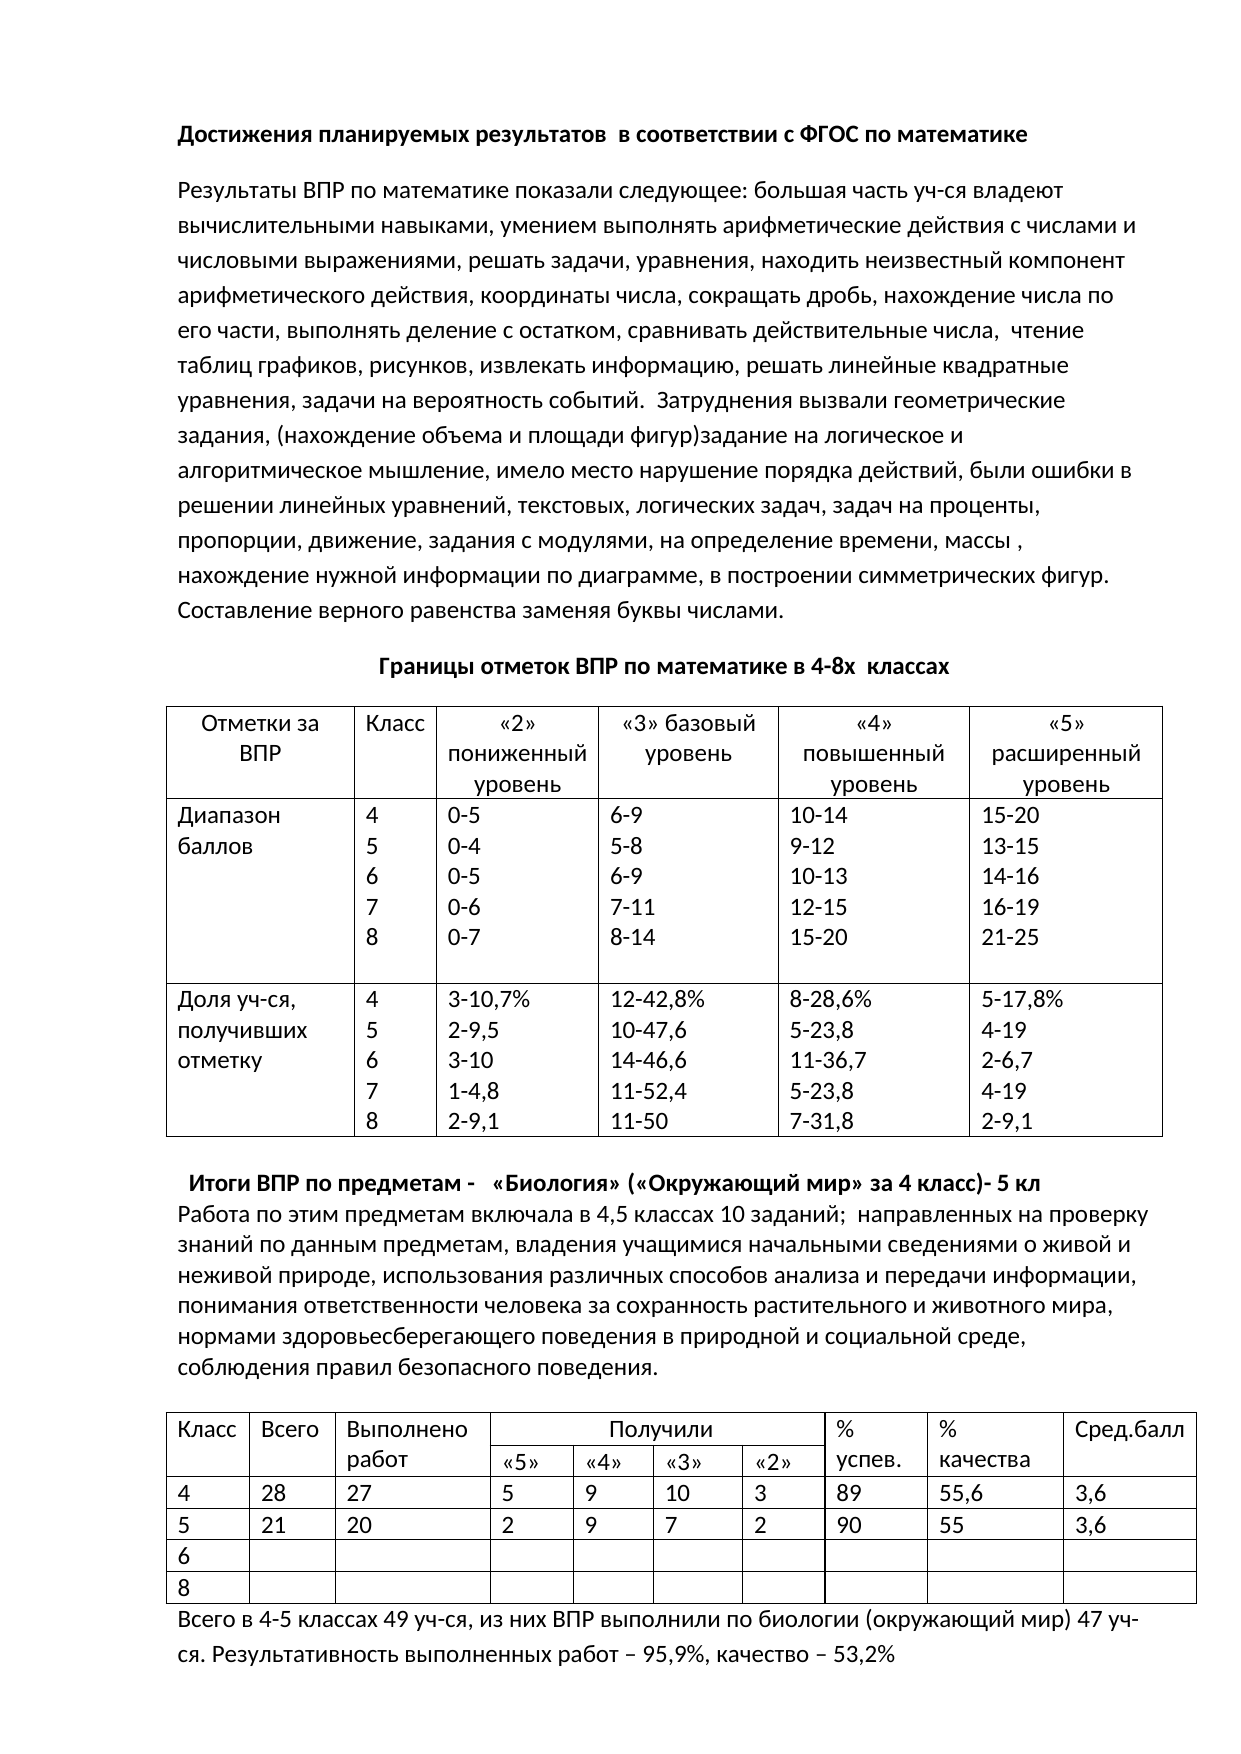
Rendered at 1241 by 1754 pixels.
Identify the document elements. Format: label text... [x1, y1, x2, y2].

table_cell 4 [167, 1477, 249, 1508]
table_header Класс [355, 707, 436, 798]
table_cell [826, 1572, 927, 1602]
table_cell 2 [491, 1509, 573, 1539]
table_header % качества [928, 1413, 1063, 1476]
table_cell 12-42,8% 10-47,6 14-46,6 11-52,4 11-50 [599, 984, 778, 1136]
table_cell 4 5 6 7 8 [355, 799, 436, 982]
table_header Получили [491, 1413, 824, 1444]
table_cell [826, 1540, 927, 1571]
table_cell 4 5 6 7 8 [355, 984, 436, 1136]
table_cell [574, 1540, 653, 1571]
table_cell Диапазон баллов [167, 799, 354, 982]
table_cell [491, 1540, 573, 1571]
table_cell [654, 1572, 742, 1602]
table_cell 10-14 9-12 10-13 12-15 15-20 [779, 799, 969, 982]
table_cell 2 [743, 1509, 824, 1539]
table_cell Доля уч-ся, получивших отметку [167, 984, 354, 1136]
table_cell «2» [743, 1446, 824, 1476]
table_cell [250, 1540, 335, 1571]
table_cell 6-9 5-8 6-9 7-11 8-14 [599, 799, 778, 982]
table_cell [336, 1540, 490, 1571]
table_cell [1064, 1540, 1196, 1571]
table_cell 15-20 13-15 14-16 16-19 21-25 [970, 799, 1162, 982]
table_header Всего [250, 1413, 335, 1476]
table_cell 3-10,7% 2-9,5 3-10 1-4,8 2-9,1 [437, 984, 598, 1136]
text Итоги ВПР по предметам - «Биология» («Окружающий мир» за 4 класс)- 5 кл [177, 1168, 1152, 1198]
table_header «4» повышенный уровень [779, 707, 969, 798]
text Границы отметок ВПР по математике в 4-8х классах [177, 650, 1152, 680]
table_cell 3 [743, 1477, 824, 1508]
table_cell [250, 1572, 335, 1602]
table_cell 3,6 [1064, 1477, 1196, 1508]
table_header Класс [167, 1413, 249, 1476]
table_cell [491, 1572, 573, 1602]
table_header «5» расширенный уровень [970, 707, 1162, 798]
table_cell 20 [336, 1509, 490, 1539]
table_cell 9 [574, 1509, 653, 1539]
table_cell 55 [928, 1509, 1063, 1539]
text Работа по этим предметам включала в 4,5 классах 10 заданий; направленных на проверку знаний по данным предметам, владения учащимися начальными сведениями о живой и неживой природе, использования различных способов анализа и передачи информации, понимания ответственности человека за сохранность растительного и животного мира, нормами здоровьесберегающего поведения в природной и социальной среде, соблюдения правил безопасного поведения. [177, 1198, 1152, 1381]
table_cell 0-5 0-4 0-5 0-6 0-7 [437, 799, 598, 982]
table_cell 10 [654, 1477, 742, 1508]
table_header Сред.балл [1064, 1413, 1196, 1476]
table_cell 28 [250, 1477, 335, 1508]
table_cell [743, 1540, 824, 1571]
table_cell [928, 1540, 1063, 1571]
table_cell 55,6 [928, 1477, 1063, 1508]
table_header «3» базовый уровень [599, 707, 778, 798]
table_cell 9 [574, 1477, 653, 1508]
table_header % успев. [826, 1413, 927, 1476]
table_cell 5-17,8% 4-19 2-6,7 4-19 2-9,1 [970, 984, 1162, 1136]
table_cell [336, 1572, 490, 1602]
text Достижения планируемых результатов в соответствии с ФГОС по математике [177, 118, 1152, 149]
table_cell [928, 1572, 1063, 1602]
table_cell «4» [574, 1446, 653, 1476]
table_cell 6 [167, 1540, 249, 1571]
table_cell [574, 1572, 653, 1602]
table_cell 5 [491, 1477, 573, 1508]
table_cell 27 [336, 1477, 490, 1508]
table_cell [1064, 1572, 1196, 1602]
table_cell 3,6 [1064, 1509, 1196, 1539]
table_header Выполнено работ [336, 1413, 490, 1476]
table_cell 8-28,6% 5-23,8 11-36,7 5-23,8 7-31,8 [779, 984, 969, 1136]
table_cell 7 [654, 1509, 742, 1539]
table_cell [654, 1540, 742, 1571]
table_cell «3» [654, 1446, 742, 1476]
table_cell 8 [167, 1572, 249, 1602]
table_cell 89 [826, 1477, 927, 1508]
table_cell «5» [491, 1446, 573, 1476]
table_cell 5 [167, 1509, 249, 1539]
text Всего в 4-5 классах 49 уч-ся, из них ВПР выполнили по биологии (окружающий мир) 47 уч-ся. Результативность выполненных работ – 95,9%, качество – 53,2% [177, 1604, 1152, 1669]
table_cell [743, 1572, 824, 1602]
table_header Отметки за ВПР [167, 707, 354, 798]
table_cell 90 [826, 1509, 927, 1539]
table_cell 21 [250, 1509, 335, 1539]
table_header «2» пониженный уровень [437, 707, 598, 798]
text Результаты ВПР по математике показали следующее: большая часть уч-ся владеют вычислительными навыками, умением выполнять арифметические действия с числами и числовыми выражениями, решать задачи, уравнения, находить неизвестный компонент арифметического действия, координаты числа, сокращать дробь, нахождение числа по его части, выполнять деление с остатком, сравнивать действительные числа, чтение таблиц графиков, рисунков, извлекать информацию, решать линейные квадратные уравнения, задачи на вероятность событий. Затруднения вызвали геометрические задания, (нахождение объема и площади фигур)задание на логическое и алгоритмическое мышление, имело место нарушение порядка действий, были ошибки в решении линейных уравнений, текстовых, логических задач, задач на проценты, пропорции, движение, задания с модулями, на определение времени, массы , нахождение нужной информации по диаграмме, в построении симметрических фигур. Составление верного равенства заменяя буквы числами. [177, 174, 1152, 624]
